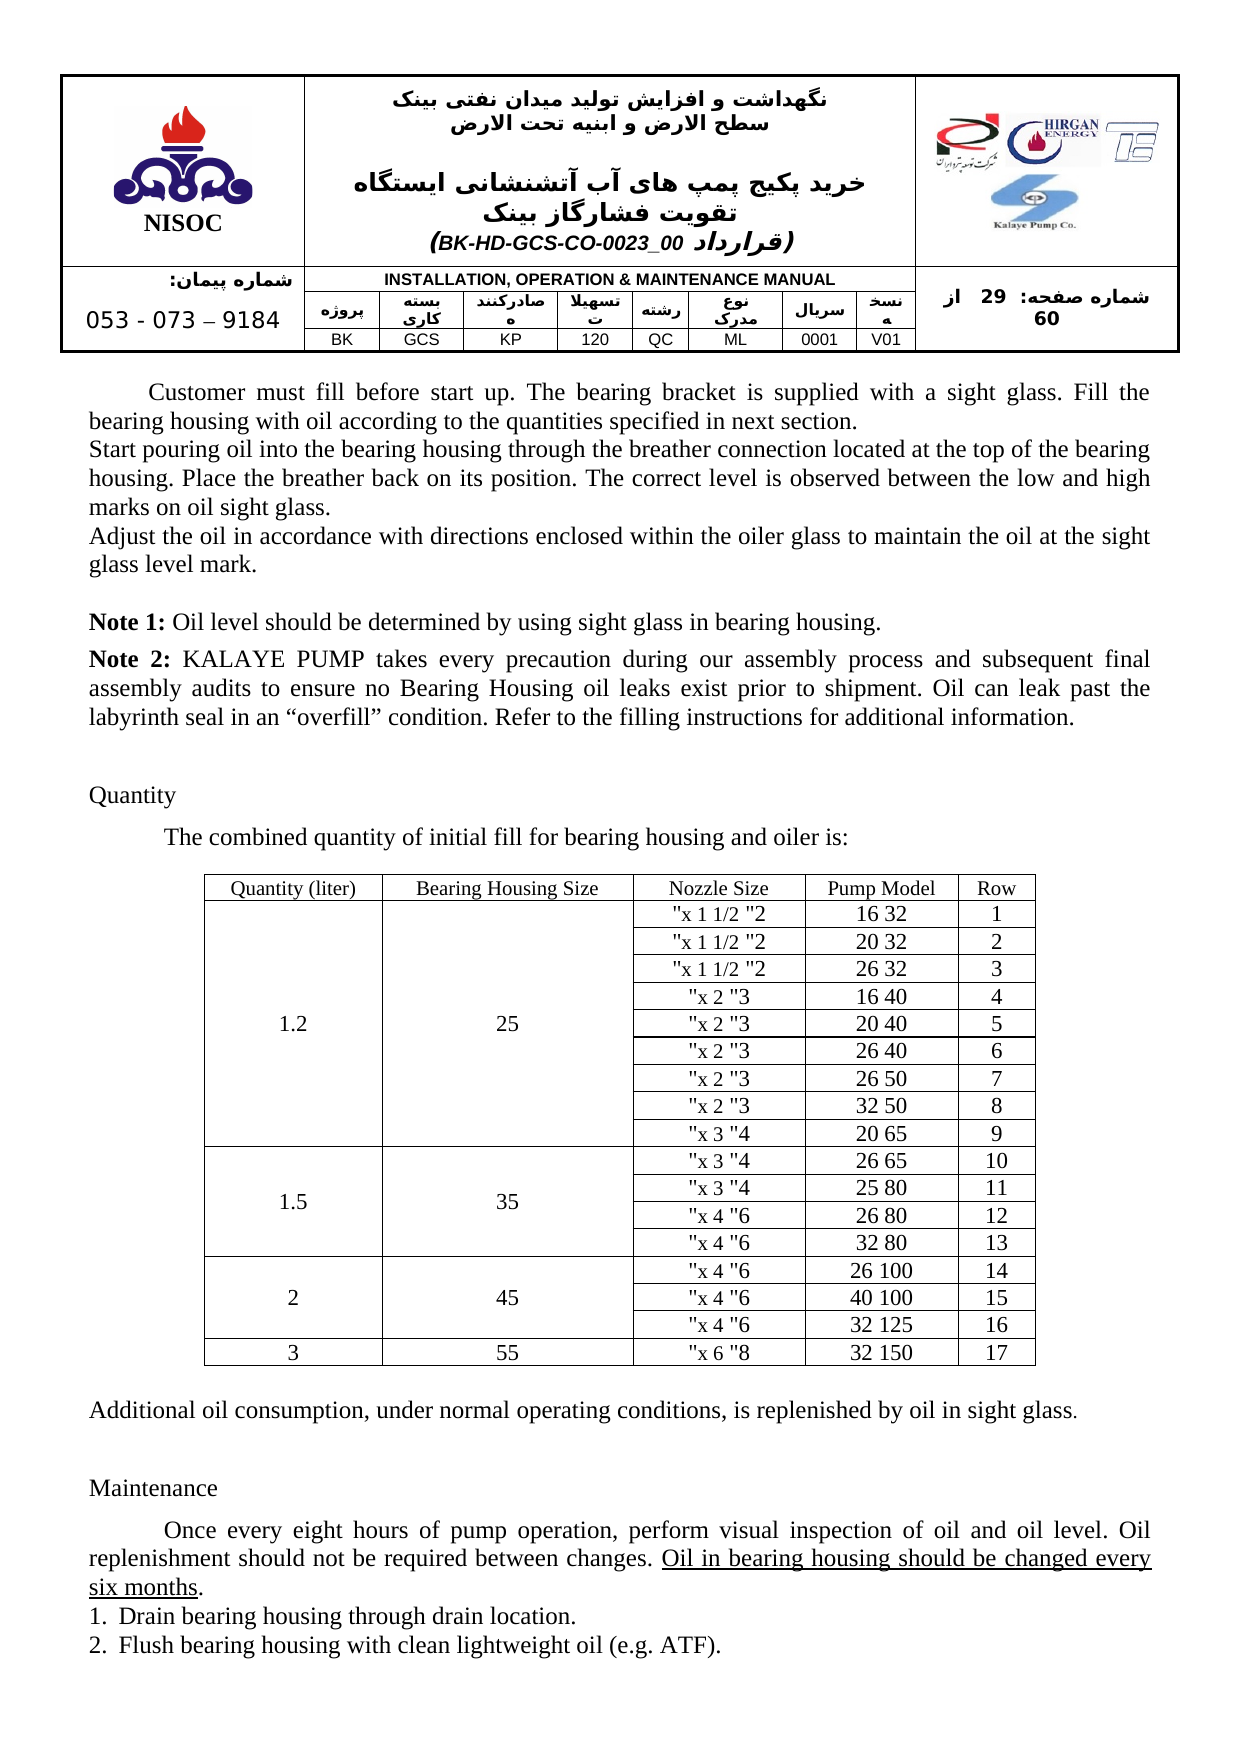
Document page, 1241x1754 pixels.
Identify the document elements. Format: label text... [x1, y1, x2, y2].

table_cell 40 20 [806, 1010, 958, 1036]
picture [934, 111, 1160, 232]
table_cell 100 26 [806, 1257, 958, 1283]
table_cell 5 [959, 1010, 1035, 1036]
list Maintenance [89, 1473, 1152, 1502]
table_header Nozzle Size [634, 875, 805, 899]
table_cell 14 [959, 1257, 1035, 1283]
table_cell 55 [383, 1339, 633, 1365]
table_cell 6" x 4" [634, 1202, 805, 1228]
table_cell 13 [959, 1229, 1035, 1256]
table_header Pump Model [806, 875, 958, 899]
table_cell 2" x 1 1/2" [634, 901, 805, 927]
table_cell 4" x 3" [634, 1175, 805, 1201]
table_cell 50 26 [806, 1065, 958, 1091]
table_cell 11 [959, 1175, 1035, 1201]
table_cell 10 [959, 1147, 1035, 1173]
table_cell 4 [959, 983, 1035, 1009]
list Drain bearing housing through drain location. [89, 1601, 1152, 1630]
table_cell 3" x 2" [634, 1065, 805, 1091]
text Customer must fill before start up. The bearing bracket is supplied with a sight glass. Fill the bearing housing with oil according to the quantities specified in next section. [89, 377, 1152, 434]
text The combined quantity of initial fill for bearing housing and oiler is: [89, 822, 1152, 850]
table_cell 6 [959, 1038, 1035, 1064]
table_cell 4" x 3" [634, 1147, 805, 1173]
table_cell 45 [383, 1257, 633, 1338]
table_cell 65 20 [806, 1120, 958, 1146]
table_cell 3 [205, 1339, 382, 1365]
picture [113, 106, 253, 208]
table_cell 6" x 4" [634, 1284, 805, 1310]
table_cell 6" x 4" [634, 1257, 805, 1283]
text Adjust the oil in accordance with directions enclosed within the oiler glass to maintain the oil at the sight glass level mark. [89, 521, 1152, 578]
table_cell 65 26 [806, 1147, 958, 1173]
table_cell 3 [959, 955, 1035, 982]
table_cell 2 [205, 1257, 382, 1338]
text Start pouring oil into the bearing housing through the breather connection located at the top of the bearing housing. Place the breather back on its position. The correct level is observed between the low and high marks on oil sight glass. [89, 434, 1152, 521]
table_header Row [959, 875, 1035, 899]
table_cell 125 32 [806, 1311, 958, 1338]
table_cell 1.5 [205, 1147, 382, 1256]
table_cell 80 25 [806, 1175, 958, 1201]
table_cell 40 26 [806, 1038, 958, 1064]
table_cell 35 [383, 1147, 633, 1256]
text Once every eight hours of pump operation, perform visual inspection of oil and oil level. Oil replenishment should not be required between changes. Oil in bearing housing should be changed every six months. [89, 1515, 1152, 1601]
table_cell 80 26 [806, 1202, 958, 1228]
table_cell 2 [959, 928, 1035, 954]
table_cell 50 32 [806, 1092, 958, 1119]
table_cell 100 40 [806, 1284, 958, 1310]
table_cell 2" x 1 1/2" [634, 928, 805, 954]
table_cell 1 [959, 901, 1035, 927]
table_cell 80 32 [806, 1229, 958, 1256]
table_cell 3" x 2" [634, 1038, 805, 1064]
table_cell 3" x 2" [634, 1092, 805, 1119]
table_cell 12 [959, 1202, 1035, 1228]
table_cell 9 [959, 1120, 1035, 1146]
table_cell 25 [383, 901, 633, 1146]
table_cell 15 [959, 1284, 1035, 1310]
table_cell 32 20 [806, 928, 958, 954]
table_cell 32 26 [806, 955, 958, 982]
table_cell 8" x 6" [634, 1339, 805, 1365]
table_header Quantity (liter) [205, 875, 382, 899]
table_cell 1.2 [205, 901, 382, 1146]
table_cell 3" x 2" [634, 1010, 805, 1036]
text Note 1: Oil level should be determined by using sight glass in bearing housing. [89, 607, 1152, 636]
list Flush bearing housing with clean lightweight oil (e.g. ATF). [89, 1630, 1152, 1658]
table_cell 6" x 4" [634, 1229, 805, 1256]
table_cell 4" x 3" [634, 1120, 805, 1146]
table_cell 150 32 [806, 1339, 958, 1365]
list Quantity [89, 780, 1152, 809]
table_header Bearing Housing Size [383, 875, 633, 899]
table_cell 40 16 [806, 983, 958, 1009]
table_cell 3" x 2" [634, 983, 805, 1009]
table_cell 2" x 1 1/2" [634, 955, 805, 982]
text Note 2: KALAYE PUMP takes every precaution during our assembly process and subsequent final assembly audits to ensure no Bearing Housing oil leaks exist prior to shipment. Oil can leak past the labyrinth seal in an “overfill” condition. Refer to the filling instructions for additional information. [89, 644, 1152, 731]
table_cell 32 16 [806, 901, 958, 927]
table_cell 6" x 4" [634, 1311, 805, 1338]
table_cell 7 [959, 1065, 1035, 1091]
table_cell 16 [959, 1311, 1035, 1338]
table_cell 17 [959, 1339, 1035, 1365]
table_cell 8 [959, 1092, 1035, 1119]
text Additional oil consumption, under normal operating conditions, is replenished by oil in sight glass. [89, 1395, 1152, 1424]
